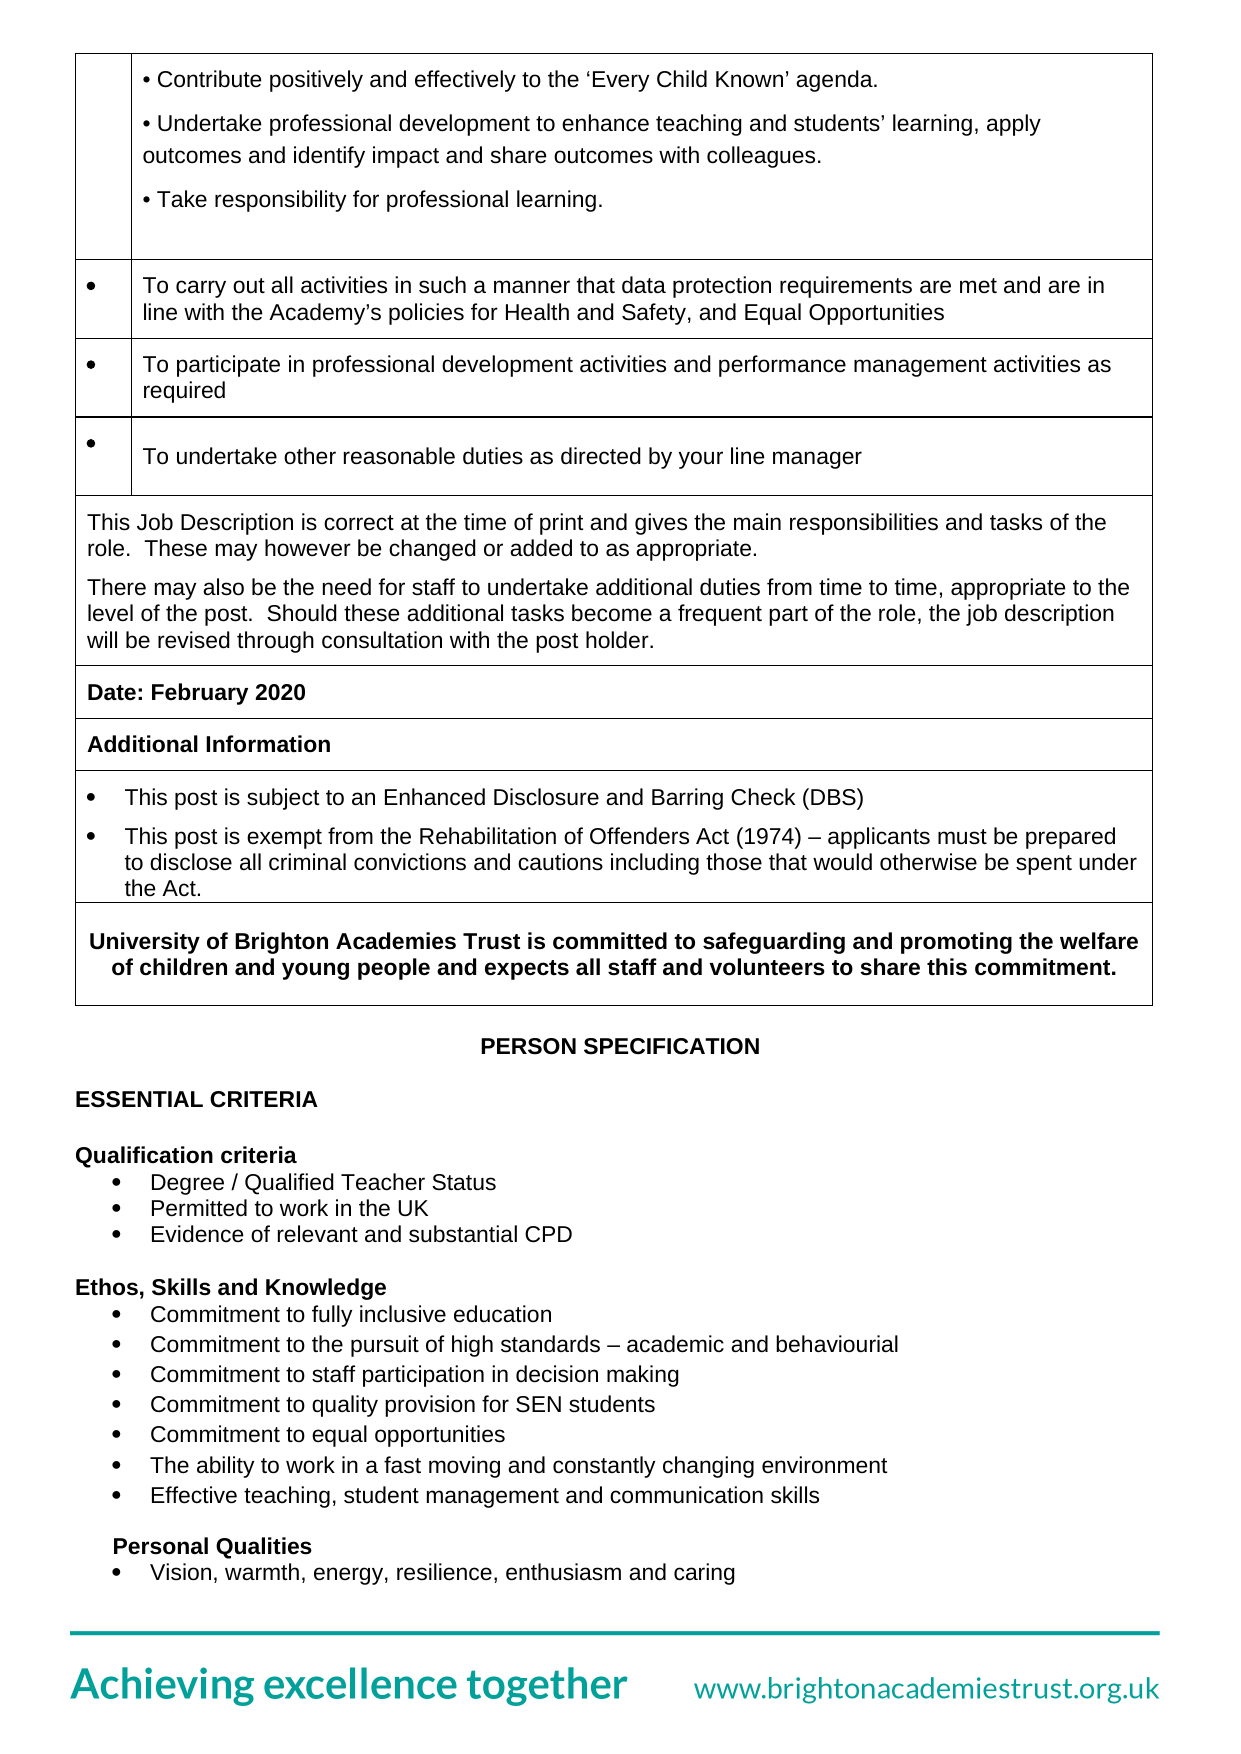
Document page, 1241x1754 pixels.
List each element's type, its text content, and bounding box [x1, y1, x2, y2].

table_cell This Job Description is correct at the time of print and gives the main responsibilities and tasks of the role. These may however be changed or added to as appropriate. [76, 496, 1152, 574]
table_cell Additional Information [76, 719, 1152, 770]
list Commitment to the pursuit of high standards – academic and behaviourial [112, 1331, 1165, 1357]
table_cell Date: February 2020 [76, 666, 1152, 718]
list The ability to work in a fast moving and constantly changing environment [112, 1452, 1165, 1478]
table_cell [76, 260, 131, 338]
table_cell To undertake other reasonable duties as directed by your line manager [132, 418, 1152, 495]
table_cell To participate in professional development activities and performance management activities as required [132, 339, 1152, 416]
list Evidence of relevant and substantial CPD [112, 1221, 1165, 1248]
table_cell [76, 54, 131, 259]
text Personal Qualities [112, 1533, 1165, 1559]
text Qualification criteria [75, 1142, 1165, 1169]
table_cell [132, 54, 1152, 259]
table_cell There may also be the need for staff to undertake additional duties from time to time, appropriate to the level of the post. Should these additional tasks become a frequent part of the role, the job description will be revised through consultation with the post holder. [76, 574, 1152, 665]
list Effective teaching, student management and communication skills [112, 1482, 1165, 1508]
table_cell This post is exempt from the Rehabilitation of Offenders Act (1974) – applicants must be prepared to disclose all criminal convictions and cautions including those that would otherwise be spent under the Act. [76, 810, 1152, 902]
list Commitment to staff participation in decision making [112, 1361, 1165, 1387]
table_cell This post is subject to an Enhanced Disclosure and Barring Check (DBS) [76, 771, 1152, 810]
text ESSENTIAL CRITERIA [75, 1086, 1165, 1112]
list Degree / Qualified Teacher Status [112, 1169, 1165, 1195]
table_cell [76, 418, 131, 495]
picture [0, 6, 1234, 1754]
table_cell [76, 339, 131, 416]
list Commitment to equal opportunities [112, 1421, 1165, 1448]
list Vision, warmth, energy, resilience, enthusiasm and caring [112, 1559, 1165, 1586]
text PERSON SPECIFICATION [75, 1033, 1165, 1059]
list Permitted to work in the UK [112, 1195, 1165, 1221]
text Ethos, Skills and Knowledge [75, 1274, 1165, 1301]
list Commitment to fully inclusive education [112, 1301, 1165, 1327]
table_cell University of Brighton Academies Trust is committed to safeguarding and promoting the welfare of children and young people and expects all staff and volunteers to share this commitment. [76, 903, 1152, 1005]
table_cell To carry out all activities in such a manner that data protection requirements are met and are in line with the Academy’s policies for Health and Safety, and Equal Opportunities [132, 260, 1152, 338]
list Commitment to quality provision for SEN students [112, 1391, 1165, 1417]
